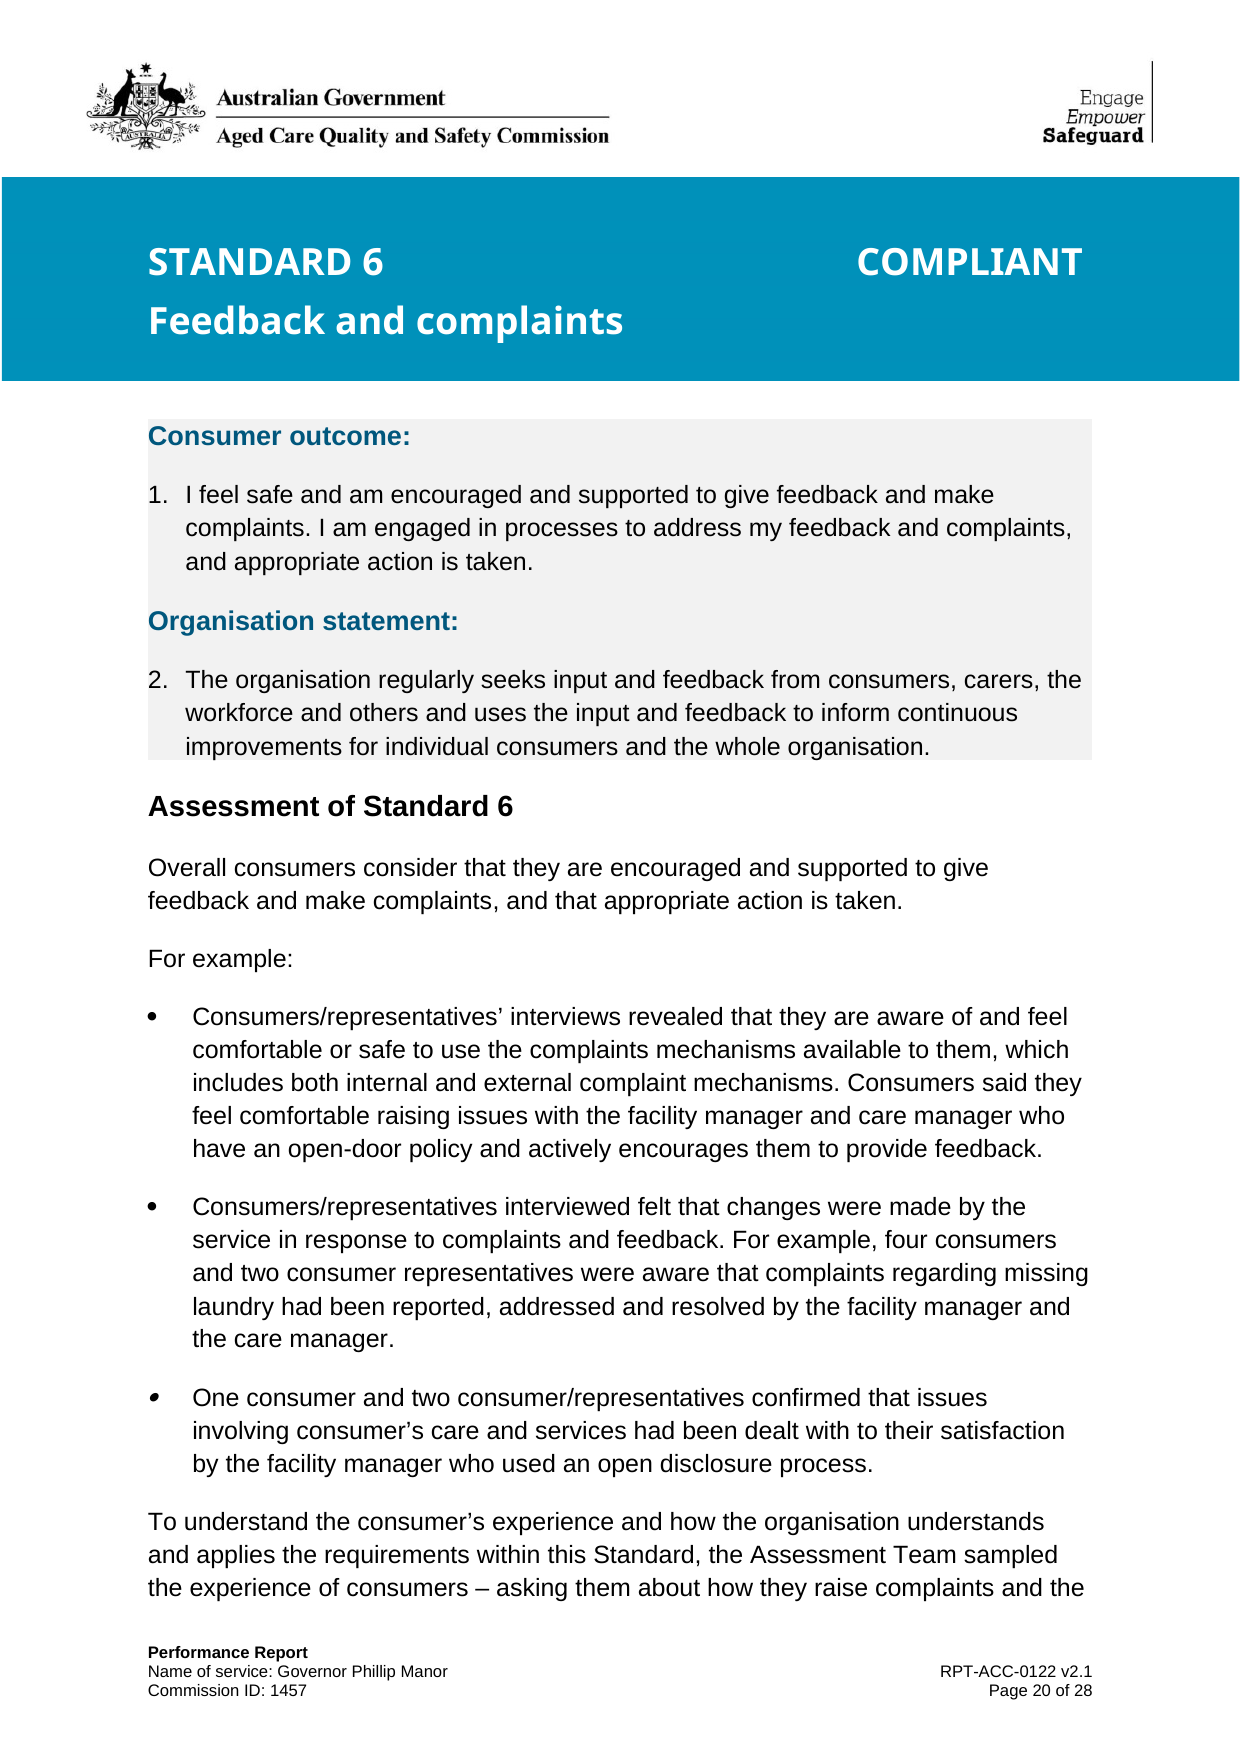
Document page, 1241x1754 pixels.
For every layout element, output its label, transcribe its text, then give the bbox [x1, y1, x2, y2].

list One consumer and two consumer/representatives confirmed that issues involving consumer’s care and services had been dealt with to their satisfaction by the facility manager who used an open disclosure process. [148, 1382, 1092, 1477]
subtitle STANDARD 6 COMPLIANT Feedback and complaints [148, 236, 1092, 345]
subtitle Assessment of Standard 6 [148, 789, 1092, 823]
subtitle Consumer outcome: [148, 419, 1092, 451]
list I feel safe and am encouraged and supported to give feedback and make complaints. I am engaged in processes to address my feedback and complaints, and appropriate action is taken. [148, 480, 1092, 575]
text For example: [148, 944, 1092, 973]
list Consumers/representatives interviewed felt that changes were made by the service in response to complaints and feedback. For example, four consumers and two consumer representatives were aware that complaints regarding missing laundry had been reported, addressed and resolved by the facility manager and the care manager. [148, 1192, 1092, 1353]
subtitle Organisation statement: [148, 604, 1092, 636]
list Consumers/representatives’ interviews revealed that they are aware of and feel comfortable or safe to use the complaints mechanisms available to them, which includes both internal and external complaint mechanisms. Consumers said they feel comfortable raising issues with the facility manager and care manager who have an open-door policy and actively encourages them to provide feedback. [148, 1002, 1092, 1163]
text Overall consumers consider that they are encouraged and supported to give feedback and make complaints, and that appropriate action is taken. [148, 853, 1092, 915]
list The organisation regularly seeks input and feedback from consumers, carers, the workforce and others and uses the input and feedback to inform continuous improvements for individual consumers and the whole organisation. [148, 665, 1092, 760]
picture [0, 1, 1241, 171]
